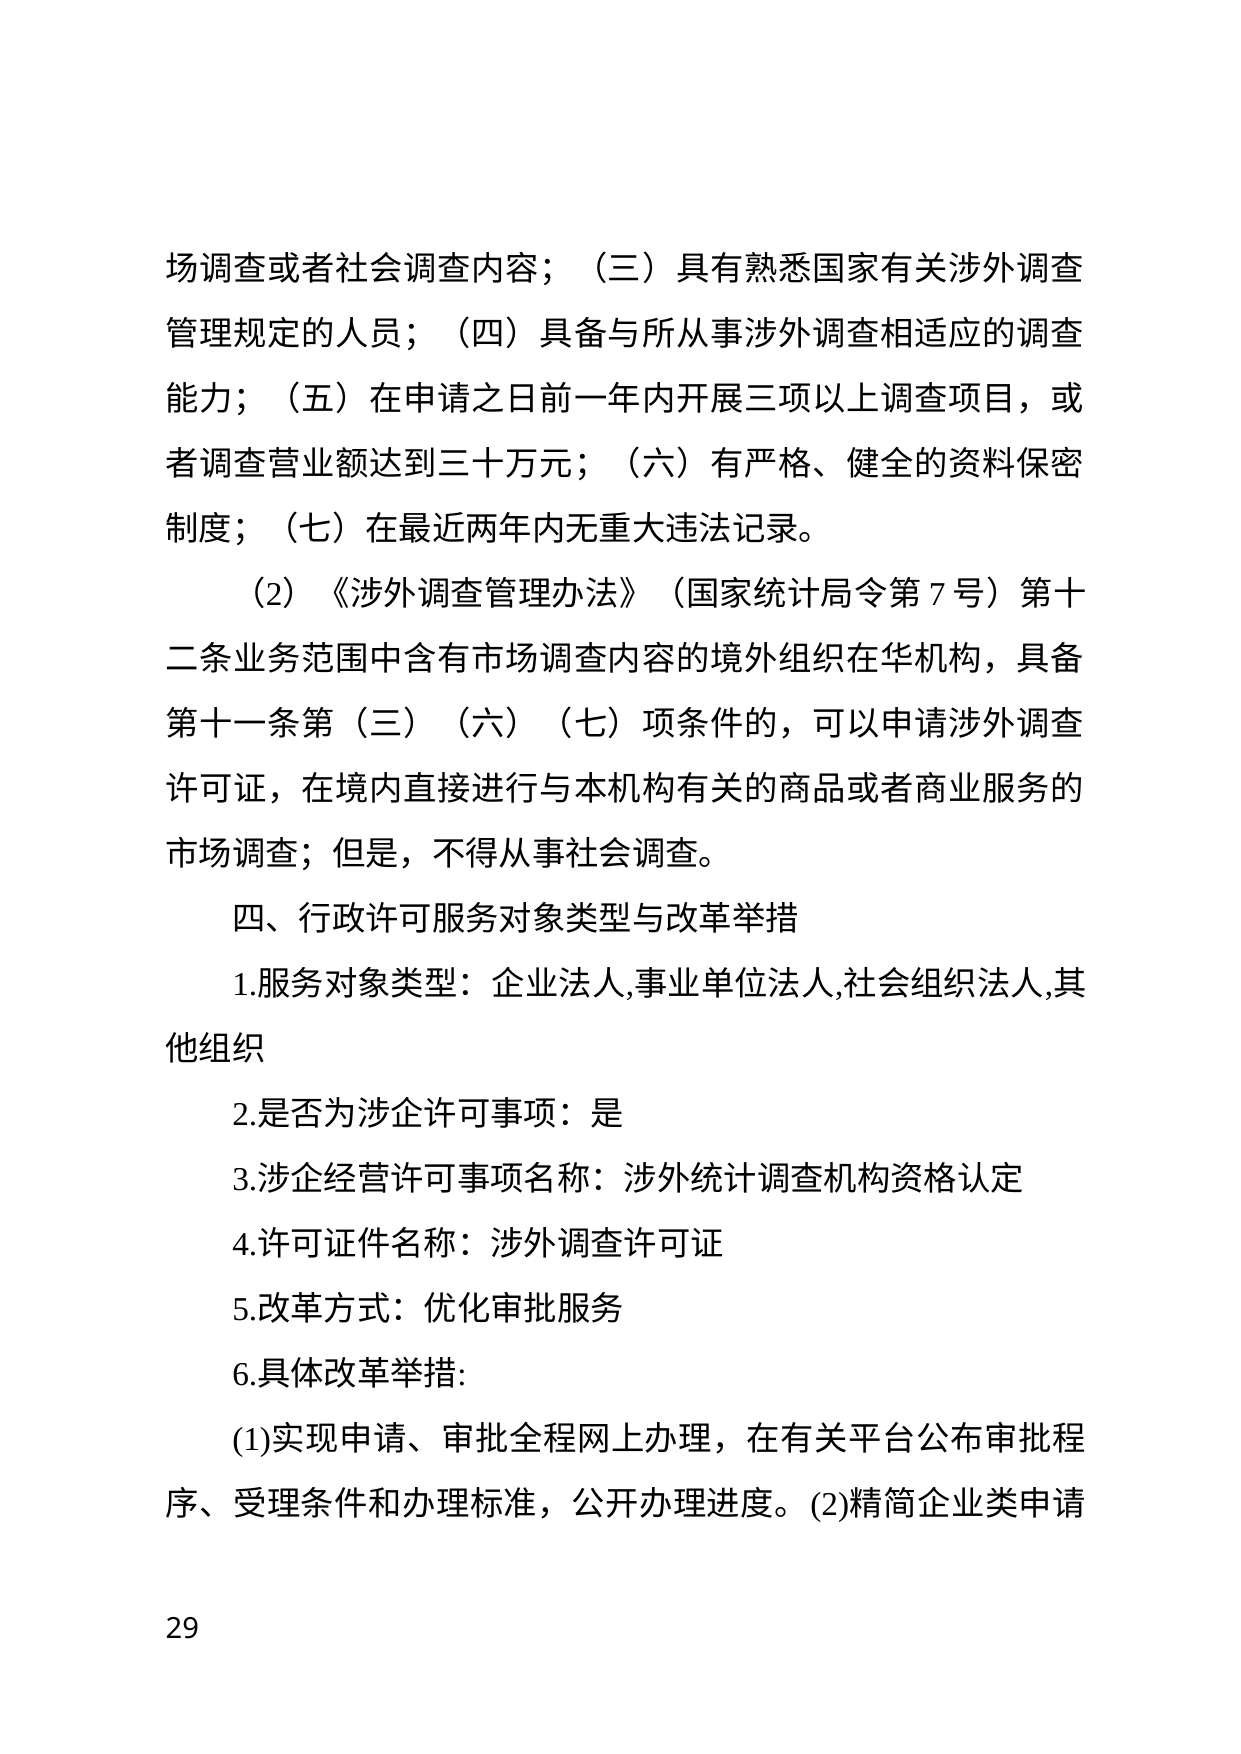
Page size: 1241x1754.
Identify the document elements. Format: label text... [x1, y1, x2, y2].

text 1.服务对象类型：企业法人,事业单位法人,社会组织法人,其他组织 [165, 948, 1087, 1078]
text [165, 233, 1087, 558]
text 6.具体改革举措: [165, 1338, 1087, 1403]
text （2）《涉外调查管理办法》（国家统计局令第7号）第十二条业务范围中含有市场调查内容的境外组织在华机构，具备第十一条第（三）（六）（七）项条件的，可以申请涉外调查许可证，在境内直接进行与本机构有关的商品或者商业服务的市场调查；但是，不得从事社会调查。 [165, 558, 1087, 883]
text 2.是否为涉企许可事项：是 [165, 1078, 1087, 1143]
text 5.改革方式：优化审批服务 [165, 1273, 1087, 1338]
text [165, 1403, 1087, 1533]
text 3.涉企经营许可事项名称：涉外统计调查机构资格认定 [165, 1143, 1087, 1208]
text 4.许可证件名称：涉外调查许可证 [165, 1208, 1087, 1273]
list 行政许可服务对象类型与改革举措 [165, 883, 1087, 948]
